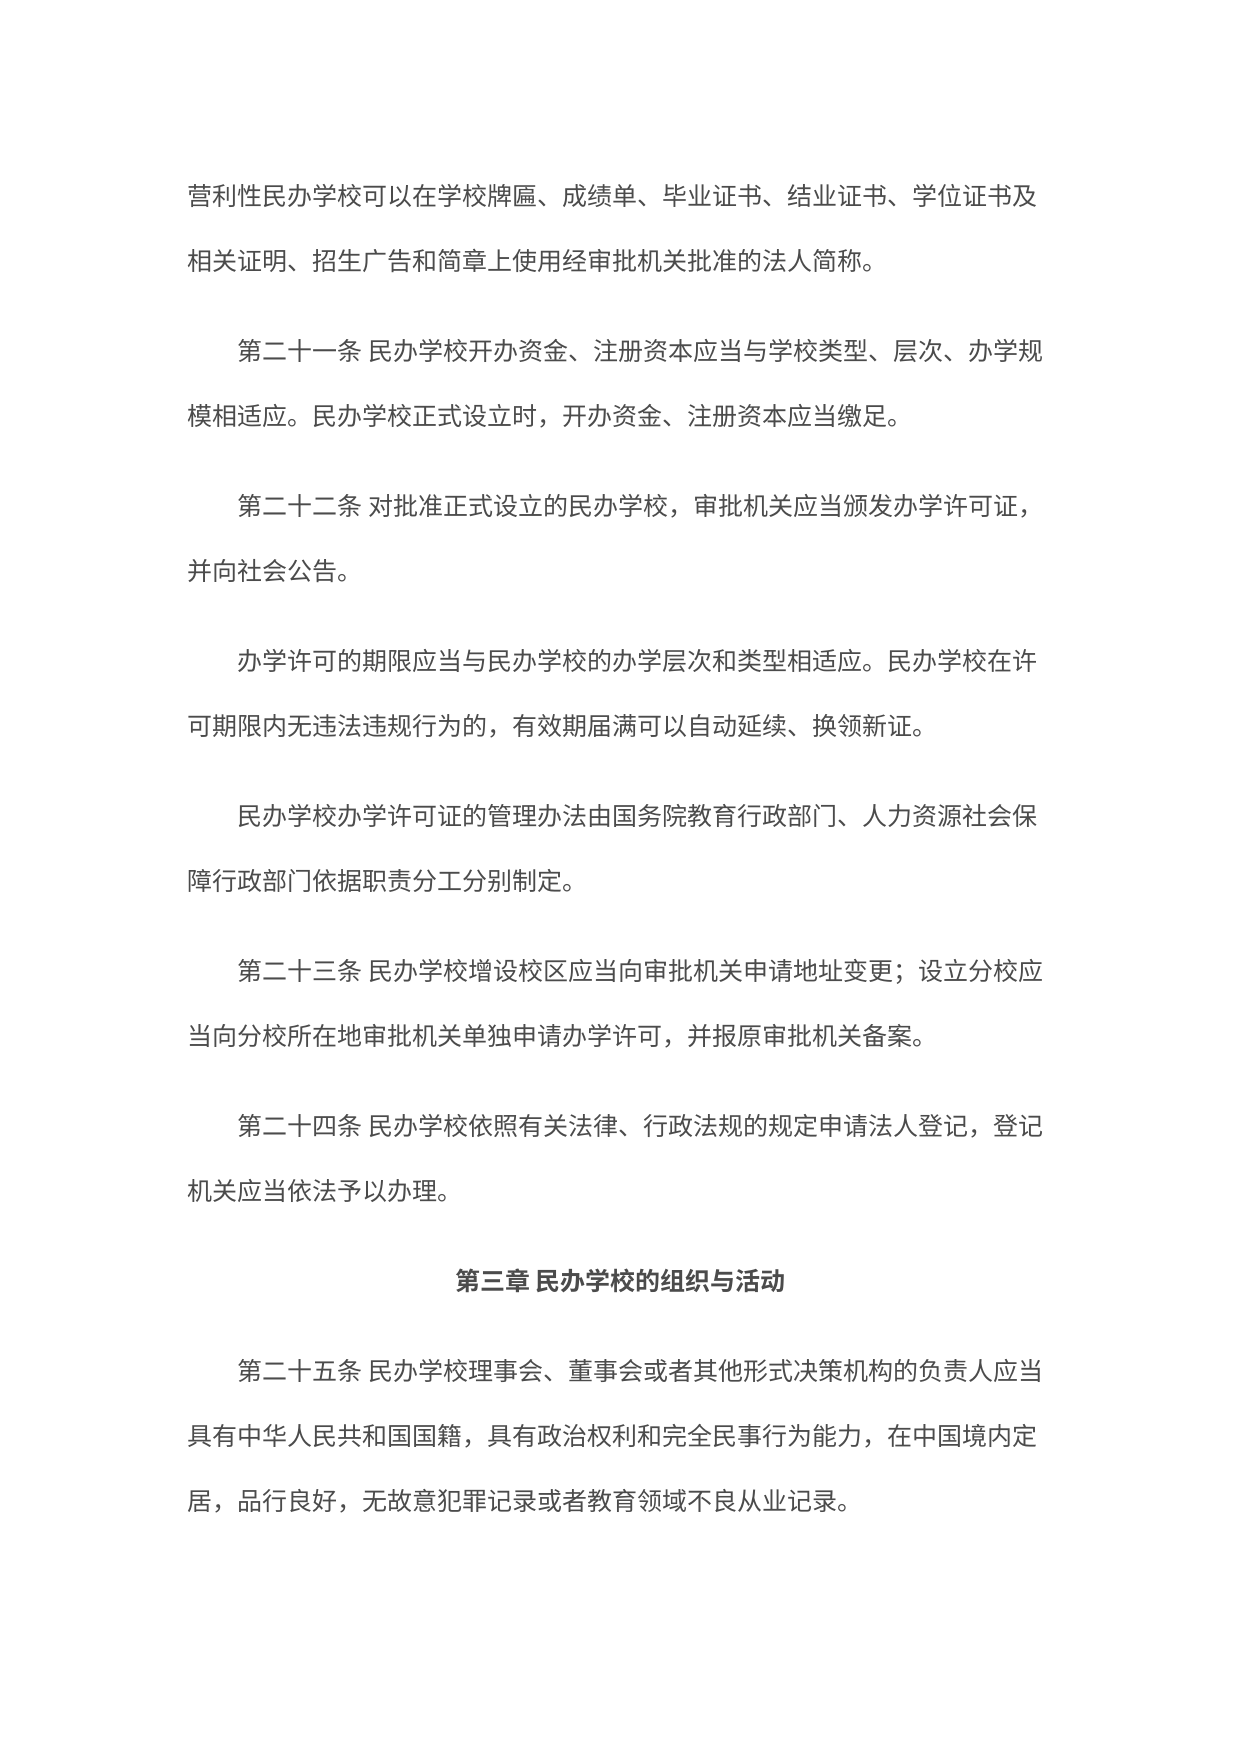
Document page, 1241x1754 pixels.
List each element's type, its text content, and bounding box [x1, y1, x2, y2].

text 第二十五条 民办学校理事会、董事会或者其他形式决策机构的负责人应当具有中华人民共和国国籍，具有政治权利和完全民事行为能力，在中国境内定居，品行良好，无故意犯罪记录或者教育领域不良从业记录。 [187, 1337, 1053, 1532]
text 第二十一条 民办学校开办资金、注册资本应当与学校类型、层次、办学规模相适应。民办学校正式设立时，开办资金、注册资本应当缴足。 [187, 317, 1053, 447]
text 民办学校办学许可证的管理办法由国务院教育行政部门、人力资源社会保障行政部门依据职责分工分别制定。 [187, 782, 1053, 912]
text 第二十二条 对批准正式设立的民办学校，审批机关应当颁发办学许可证，并向社会公告。 [187, 472, 1053, 602]
text 第三章 民办学校的组织与活动 [187, 1247, 1053, 1312]
text 办学许可的期限应当与民办学校的办学层次和类型相适应。民办学校在许可期限内无违法违规行为的，有效期届满可以自动延续、换领新证。 [187, 627, 1053, 757]
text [187, 162, 1053, 292]
text 第二十三条 民办学校增设校区应当向审批机关申请地址变更；设立分校应当向分校所在地审批机关单独申请办学许可，并报原审批机关备案。 [187, 937, 1053, 1067]
text 第二十四条 民办学校依照有关法律、行政法规的规定申请法人登记，登记机关应当依法予以办理。 [187, 1092, 1053, 1222]
